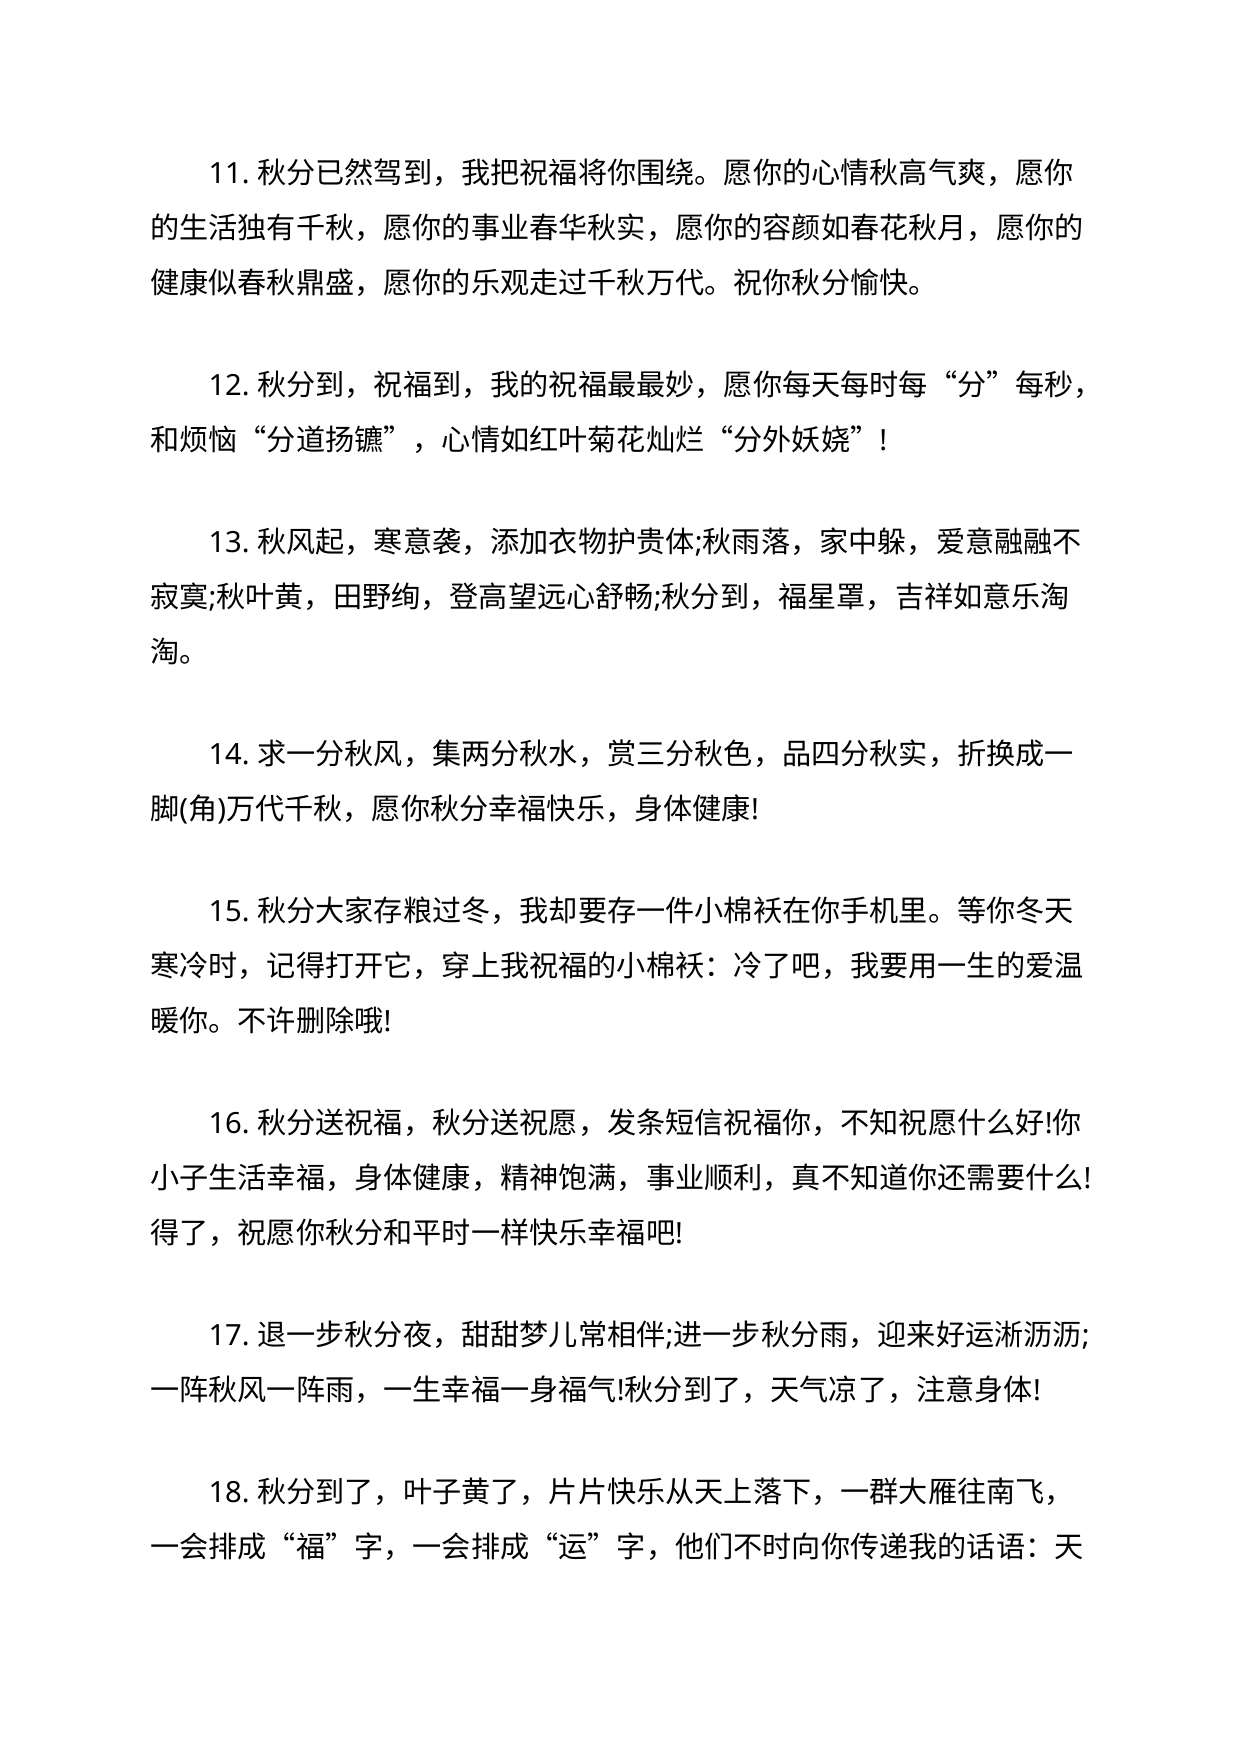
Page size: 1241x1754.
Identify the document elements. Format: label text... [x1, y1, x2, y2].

text 15. 秋分大家存粮过冬，我却要存一件小棉袄在你手机里。等你冬天寒冷时，记得打开它，穿上我祝福的小棉袄：冷了吧，我要用一生的爱温暖你。不许删除哦! [150, 887, 1090, 1040]
text 14. 求一分秋风，集两分秋水，赏三分秋色，品四分秋实，折换成一脚(角)万代千秋，愿你秋分幸福快乐，身体健康! [150, 730, 1090, 828]
text 11. 秋分已然驾到，我把祝福将你围绕。愿你的心情秋高气爽，愿你的生活独有千秋，愿你的事业春华秋实，愿你的容颜如春花秋月，愿你的健康似春秋鼎盛，愿你的乐观走过千秋万代。祝你秋分愉快。 [150, 150, 1090, 302]
text 16. 秋分送祝福，秋分送祝愿，发条短信祝福你，不知祝愿什么好!你小子生活幸福，身体健康，精神饱满，事业顺利，真不知道你还需要什么!得了，祝愿你秋分和平时一样快乐幸福吧! [150, 1099, 1090, 1252]
text 12. 秋分到，祝福到，我的祝福最最妙，愿你每天每时每“分”每秒，和烦恼“分道扬镳”，心情如红叶菊花灿烂“分外妖娆”! [150, 362, 1090, 459]
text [150, 1468, 1090, 1566]
text 13. 秋风起，寒意袭，添加衣物护贵体;秋雨落，家中躲，爱意融融不寂寞;秋叶黄，田野绚，登高望远心舒畅;秋分到，福星罩，吉祥如意乐淘淘。 [150, 519, 1090, 671]
text 17. 退一步秋分夜，甜甜梦儿常相伴;进一步秋分雨，迎来好运淅沥沥;一阵秋风一阵雨，一生幸福一身福气!秋分到了，天气凉了，注意身体! [150, 1311, 1090, 1409]
